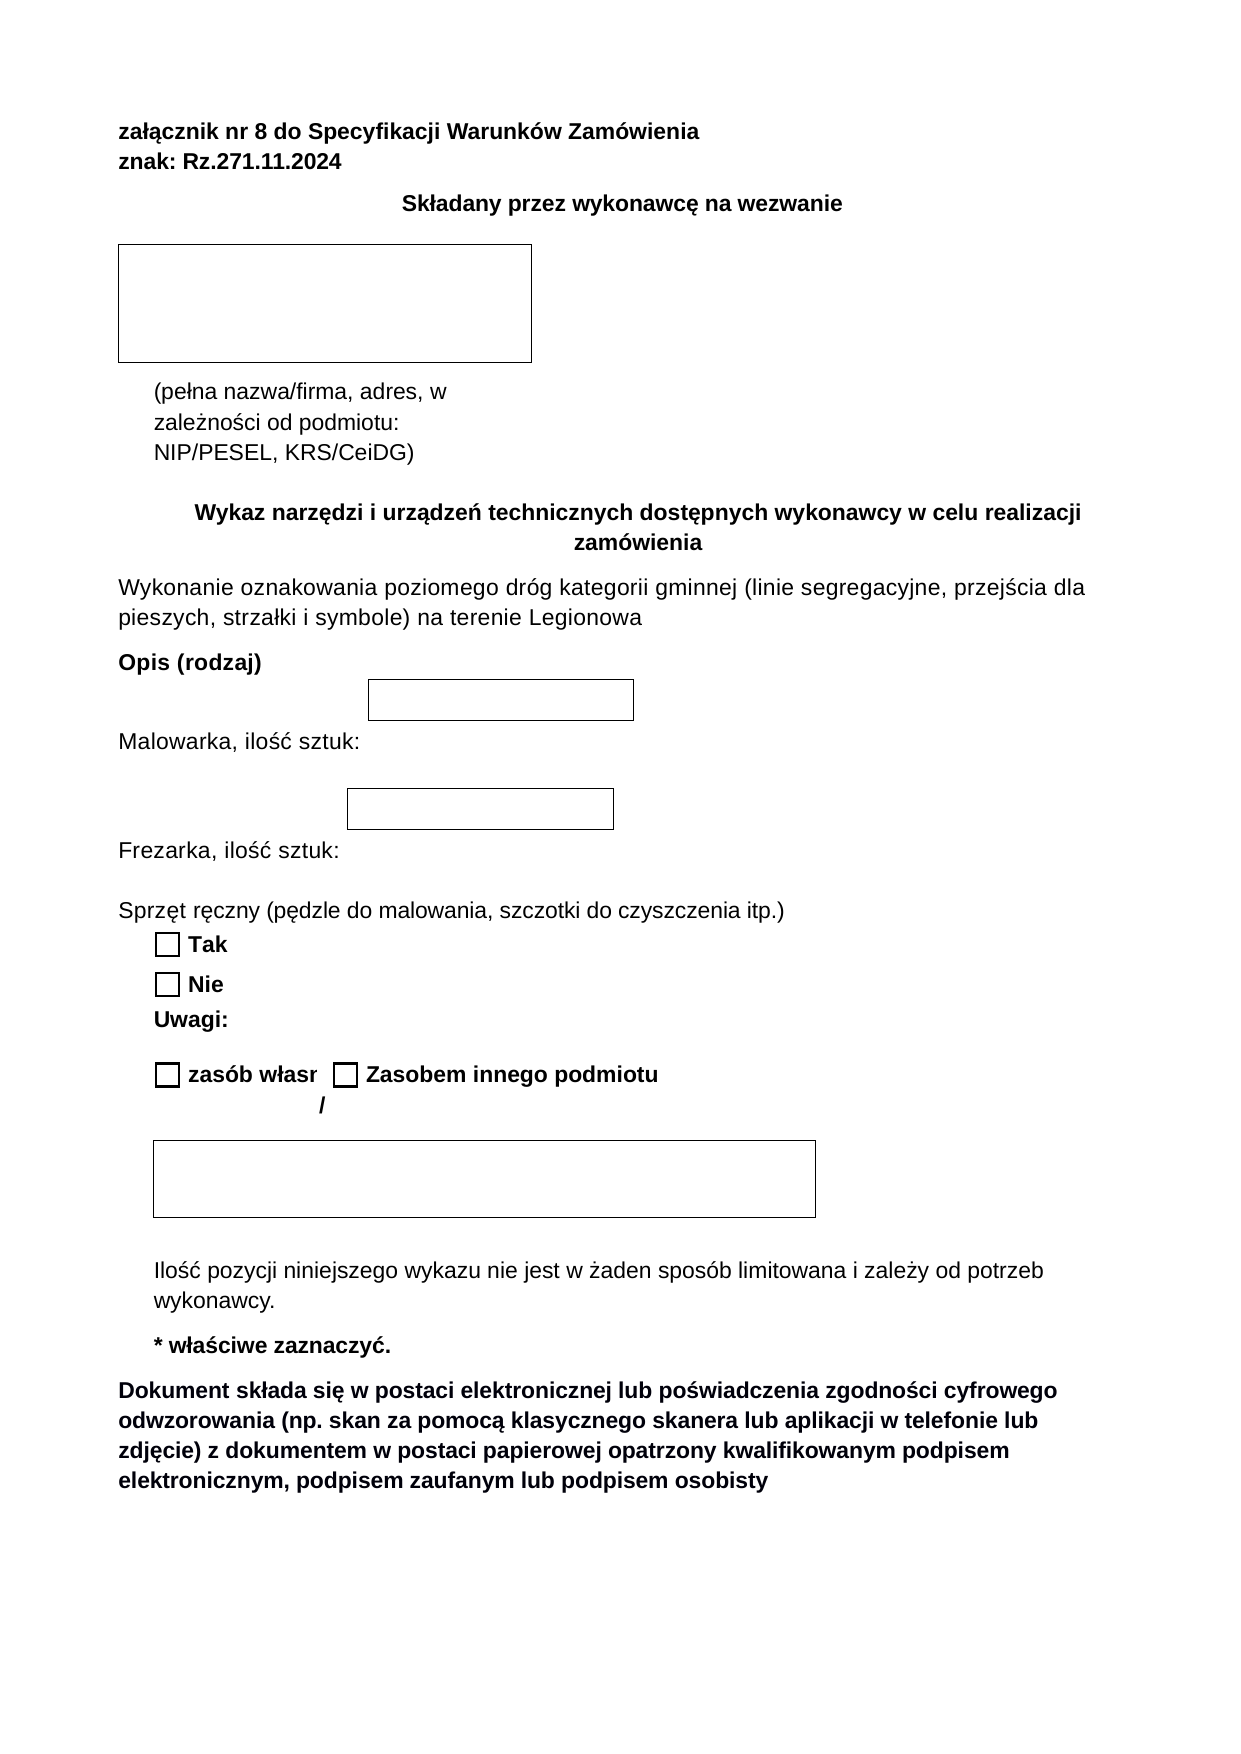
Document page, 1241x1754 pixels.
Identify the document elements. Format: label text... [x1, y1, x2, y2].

list Ilość pozycji niniejszego wykazu nie jest w żaden sposób limitowana i zależy od potrzeb wykonawcy. [153, 1257, 1122, 1313]
text Opis (rodzaj) [118, 648, 1122, 675]
list Dokument składa się w postaci elektronicznej lub poświadczenia zgodności cyfrowego odwzorowania (np. skan za pomocą klasycznego skanera lub aplikacji w telefonie lub zdjęcie) z dokumentem w postaci papierowej opatrzony kwalifikowanym podpisem elektronicznym, podpisem zaufanym lub podpisem osobisty [118, 1377, 1122, 1494]
text Malowarka, ilość sztuk: [118, 679, 1122, 754]
list * właściwe zaznaczyć. [153, 1332, 1122, 1358]
list Uwagi: [153, 1006, 1122, 1033]
text Wykonanie oznakowania poziomego dróg kategorii gminnej (linie segregacyjne, przejścia dla pieszych, strzałki i symbole) na terenie Legionowa [118, 573, 1122, 630]
subtitle załącznik nr 8 do Specyfikacji Warunków Zamówienia [118, 118, 1122, 144]
text znak: Rz.271.11.2024 [118, 148, 1122, 175]
list Sprzęt ręczny (pędzle do malowania, szczotki do czyszczenia itp.) [118, 897, 1122, 923]
list Składany przez wykonawcę na wezwanie [402, 190, 1122, 217]
list Wykaz narzędzi i urządzeń technicznych dostępnych wykonawcy w celu realizacji zamówienia [153, 498, 1122, 555]
list Frezarka, ilość sztuk: [118, 788, 1122, 863]
list / [153, 1054, 1122, 1118]
list (pełna nazwa/firma, adres, w zależności od podmiotu: NIP/PESEL, KRS/CeiDG) [153, 378, 502, 465]
